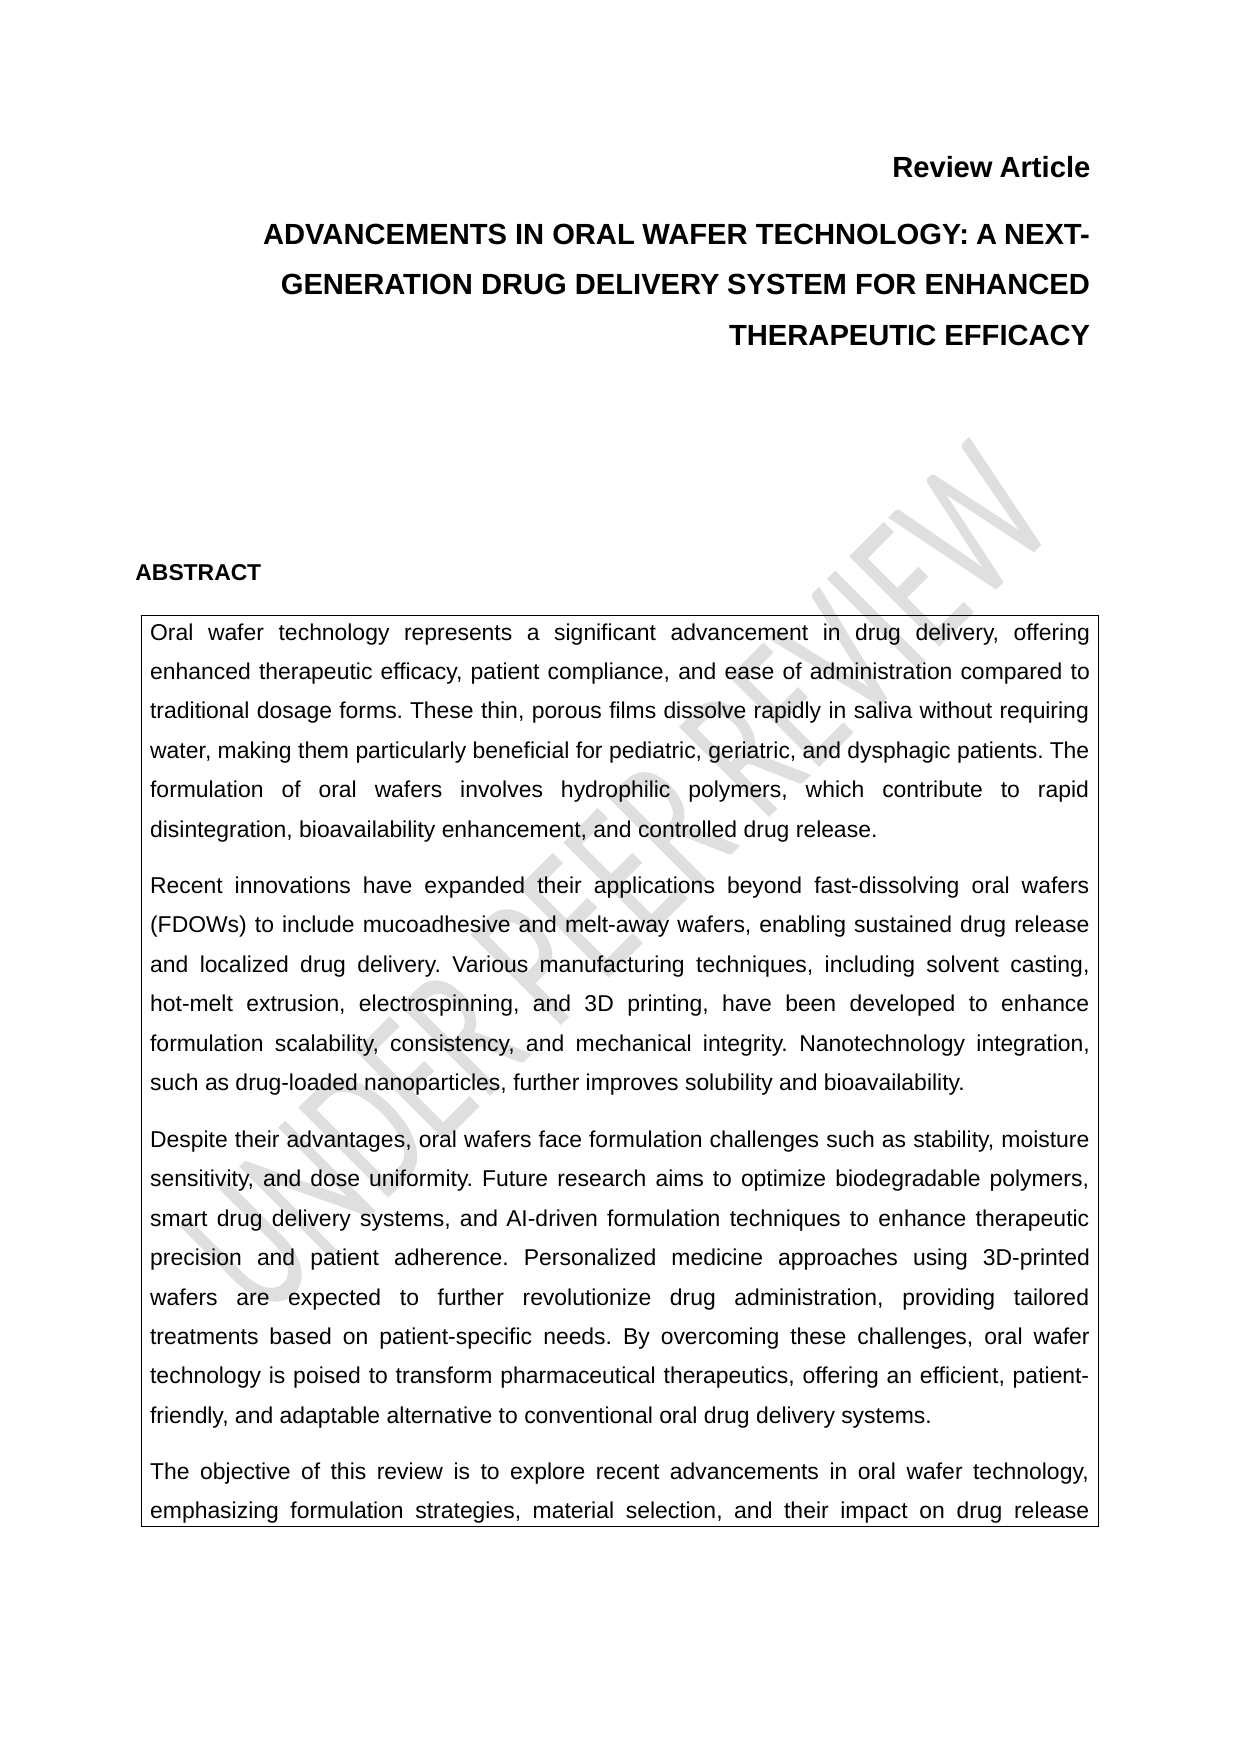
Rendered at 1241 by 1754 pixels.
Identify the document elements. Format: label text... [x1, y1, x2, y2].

text Oral wafer technology represents a significant advancement in drug delivery, offering enhanced therapeutic efficacy, patient compliance, and ease of administration compared to traditional dosage forms. These thin, porous films dissolve rapidly in saliva without requiring water, making them particularly beneficial for pediatric, geriatric, and dysphagic patients. The formulation of oral wafers involves hydrophilic polymers, which contribute to rapid disintegration, bioavailability enhancement, and controlled drug release. [142, 616, 1098, 842]
text ABSTRACT [135, 559, 1090, 586]
text ADVANCEMENTS IN ORAL WAFER TECHNOLOGY: A NEXT-GENERATION DRUG DELIVERY SYSTEM FOR ENHANCED THERAPEUTIC EFFICACY [150, 217, 1090, 351]
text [142, 1455, 1098, 1526]
text Recent innovations have expanded their applications beyond fast-dissolving oral wafers (FDOWs) to include mucoadhesive and melt-away wafers, enabling sustained drug release and localized drug delivery. Various manufacturing techniques, including solvent casting, hot-melt extrusion, electrospinning, and 3D printing, have been developed to enhance formulation scalability, consistency, and mechanical integrity. Nanotechnology integration, such as drug-loaded nanoparticles, further improves solubility and bioavailability. [142, 869, 1098, 1096]
text Despite their advantages, oral wafers face formulation challenges such as stability, moisture sensitivity, and dose uniformity. Future research aims to optimize biodegradable polymers, smart drug delivery systems, and AI-driven formulation techniques to enhance therapeutic precision and patient adherence. Personalized medicine approaches using 3D-printed wafers are expected to further revolutionize drug administration, providing tailored treatments based on patient-specific needs. By overcoming these challenges, oral wafer technology is poised to transform pharmaceutical therapeutics, offering an efficient, patient-friendly, and adaptable alternative to conventional oral drug delivery systems. [142, 1122, 1098, 1428]
text Review Article [150, 150, 1090, 183]
